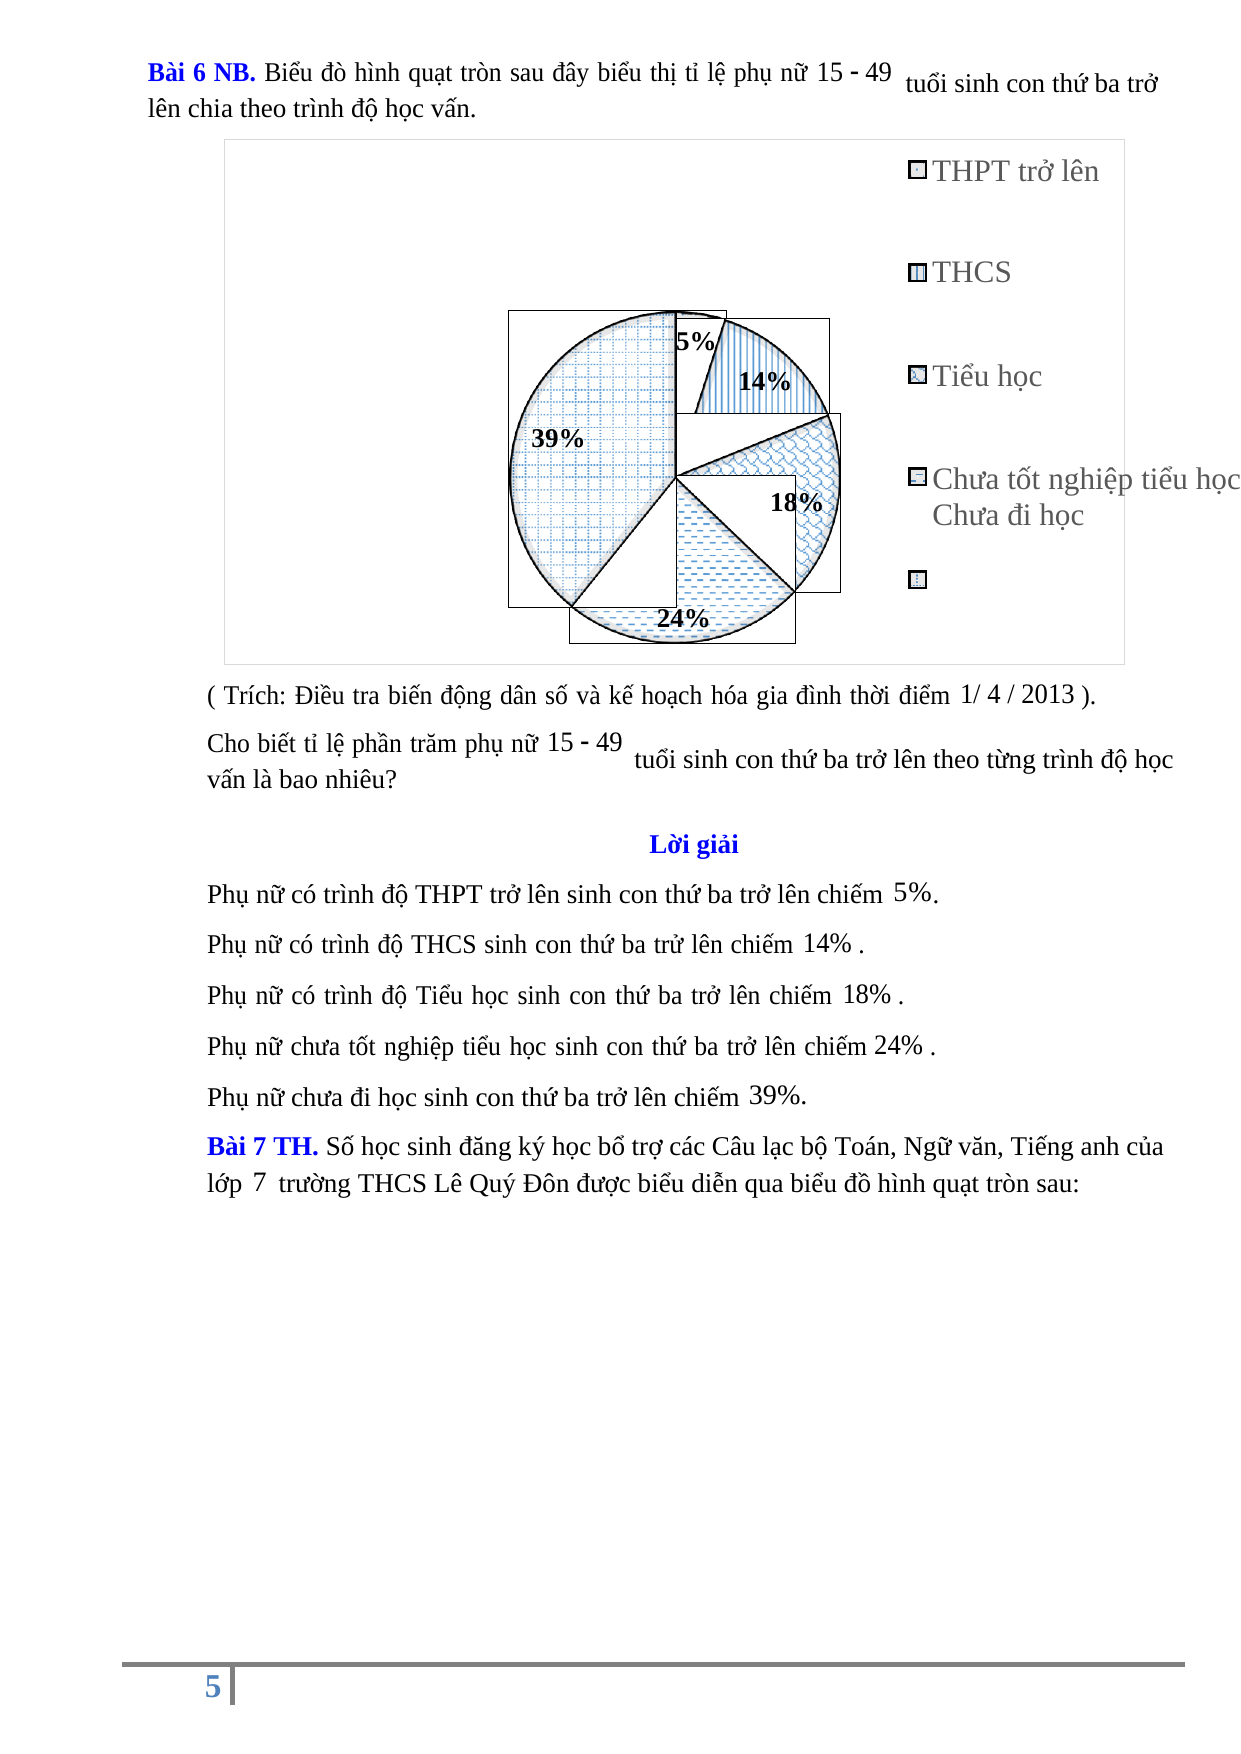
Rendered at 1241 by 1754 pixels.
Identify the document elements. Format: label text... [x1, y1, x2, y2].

text lên chia theo trình độ học vấn. [148, 92, 895, 123]
picture [909, 571, 926, 588]
picture [677, 414, 840, 592]
text Phụ nữ có trình độ THPT trở lên sinh con thứ ba trở lên chiếm 5%. Phụ nữ có trình độ THCS sinh con thứ ba trử lên chiếm 14% . [207, 876, 975, 960]
picture [909, 161, 926, 178]
picture [570, 476, 795, 643]
text Bài 7 TH. Số học sinh đăng ký học bổ trợ các Câu lạc bộ Toán, Ngữ văn, Tiếng anh của lớp 7 trường THCS Lê Quý Đôn được biểu diễn qua biểu đồ hình quạt tròn sau: [207, 1130, 1166, 1198]
subtitle Lời giải [649, 828, 1196, 859]
text Phụ nữ có trình độ Tiểu học sinh con thứ ba trở lên chiếm 18% . Phụ nữ chưa tốt nghiệp tiểu học sinh con thứ ba trở lên chiếm 24% . Phụ nữ chưa đi học sinh con thứ ba trở lên chiếm 39%. [207, 977, 943, 1112]
picture [909, 264, 926, 281]
text tuổi sinh con thứ ba trở [905, 67, 1196, 98]
picture [909, 366, 926, 383]
picture [909, 468, 926, 485]
picture [677, 311, 726, 318]
text vấn là bao nhiêu? [207, 764, 624, 795]
picture [677, 319, 829, 413]
text Cho biết tỉ lệ phần trăm phụ nữ 15  49 [207, 725, 624, 759]
text Bài 6 NB. Biểu đò hình quạt tròn sau đây biểu thị tỉ lệ phụ nữ 15  49 [148, 55, 895, 87]
picture [509, 311, 676, 607]
text ( Trích: Điều tra biến động dân số và kế hoạch hóa gia đình thời điểm 1/ 4 / 2013 ). [207, 677, 1196, 711]
text tuổi sinh con thứ ba trở lên theo từng trình độ học [634, 744, 1196, 775]
